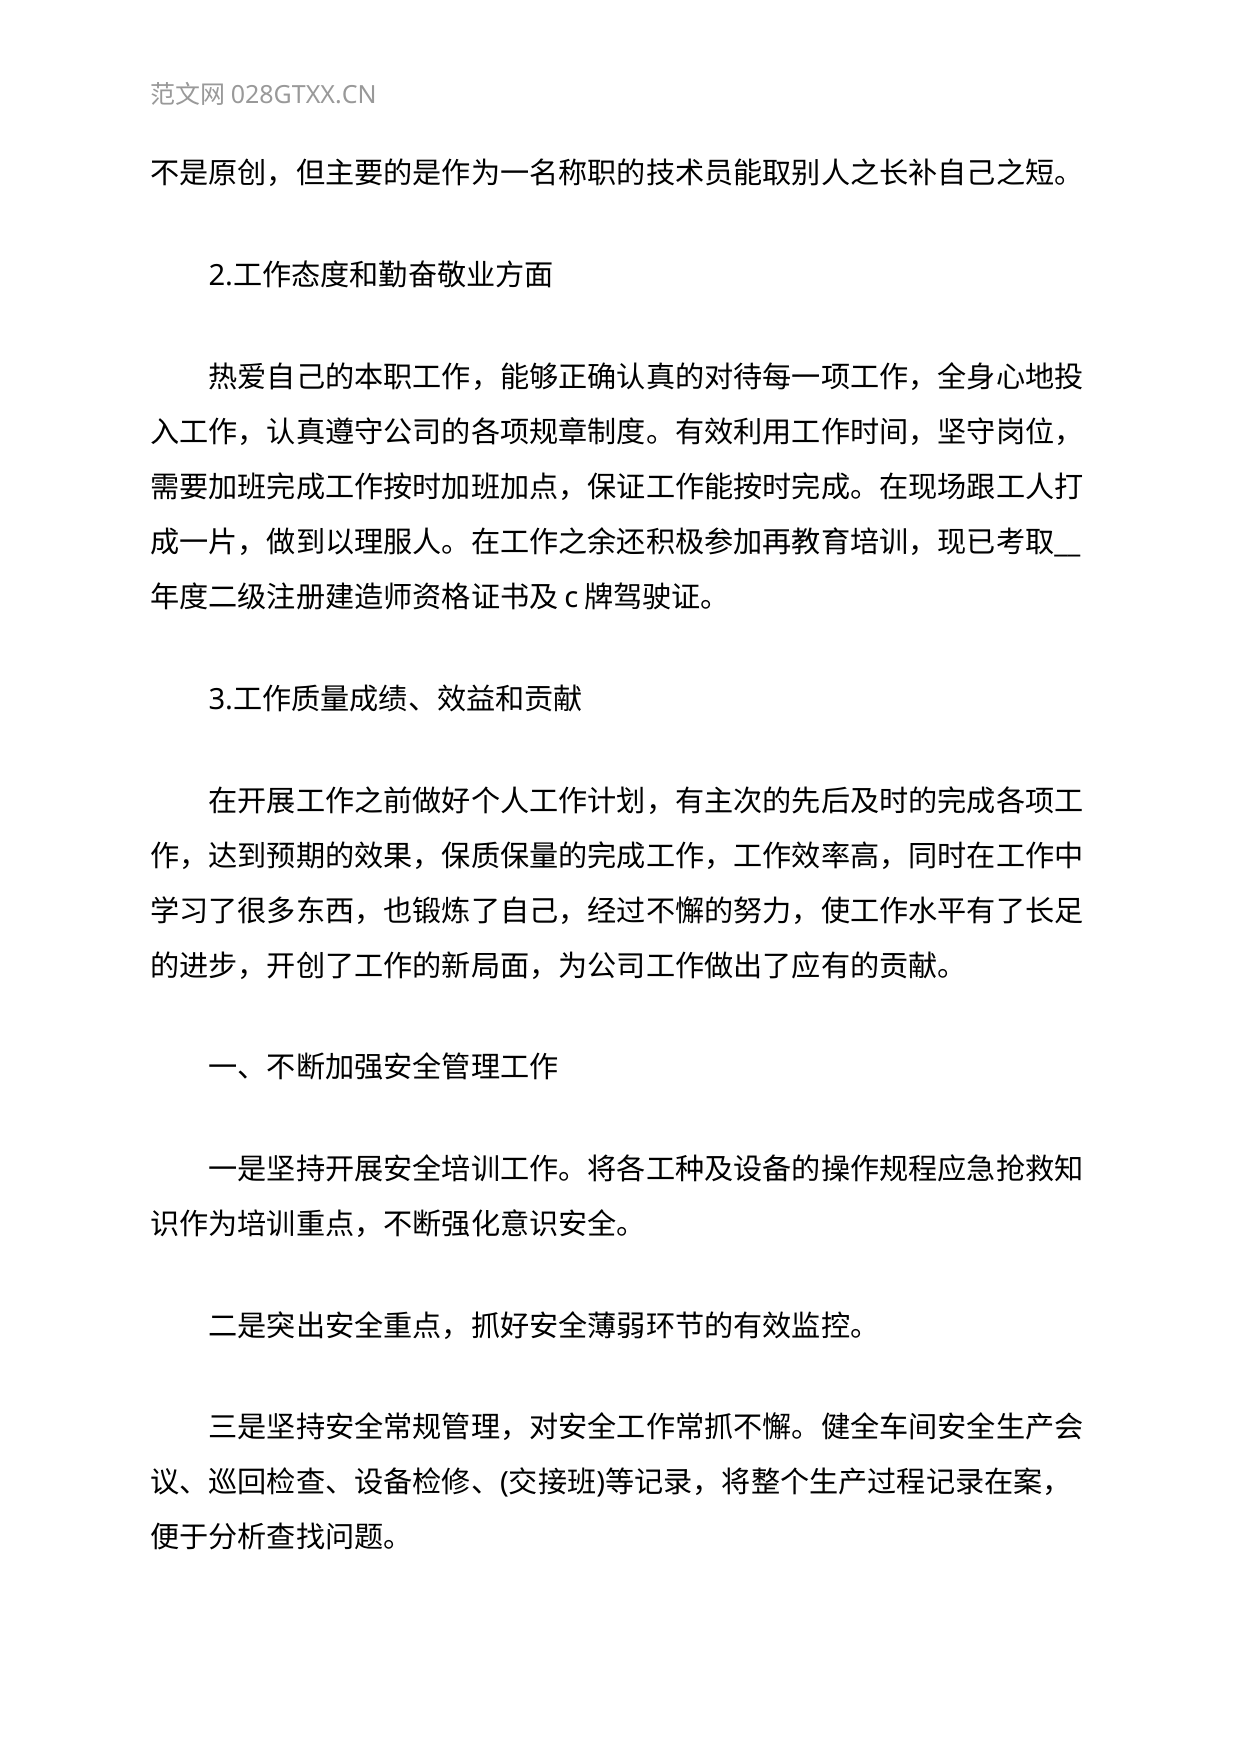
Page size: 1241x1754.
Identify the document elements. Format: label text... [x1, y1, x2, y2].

text 2.工作态度和勤奋敬业方面 [150, 252, 1090, 294]
text 热爱自己的本职工作，能够正确认真的对待每一项工作，全身心地投入工作，认真遵守公司的各项规章制度。有效利用工作时间，坚守岗位，需要加班完成工作按时加班加点，保证工作能按时完成。在现场跟工人打成一片，做到以理服人。在工作之余还积极参加再教育培训，现已考取__年度二级注册建造师资格证书及c牌驾驶证。 [150, 354, 1090, 616]
text 二是突出安全重点，抓好安全薄弱环节的有效监控。 [150, 1302, 1090, 1344]
text 三是坚持安全常规管理，对安全工作常抓不懈。健全车间安全生产会议、巡回检查、设备检修、(交接班)等记录，将整个生产过程记录在案，便于分析查找问题。 [150, 1404, 1090, 1556]
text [150, 150, 1090, 192]
text 在开展工作之前做好个人工作计划，有主次的先后及时的完成各项工作，达到预期的效果，保质保量的完成工作，工作效率高，同时在工作中学习了很多东西，也锻炼了自己，经过不懈的努力，使工作水平有了长足的进步，开创了工作的新局面，为公司工作做出了应有的贡献。 [150, 777, 1090, 984]
text 一、不断加强安全管理工作 [150, 1044, 1090, 1086]
text 3.工作质量成绩、效益和贡献 [150, 675, 1090, 718]
text 一是坚持开展安全培训工作。将各工种及设备的操作规程应急抢救知识作为培训重点，不断强化意识安全。 [150, 1146, 1090, 1243]
